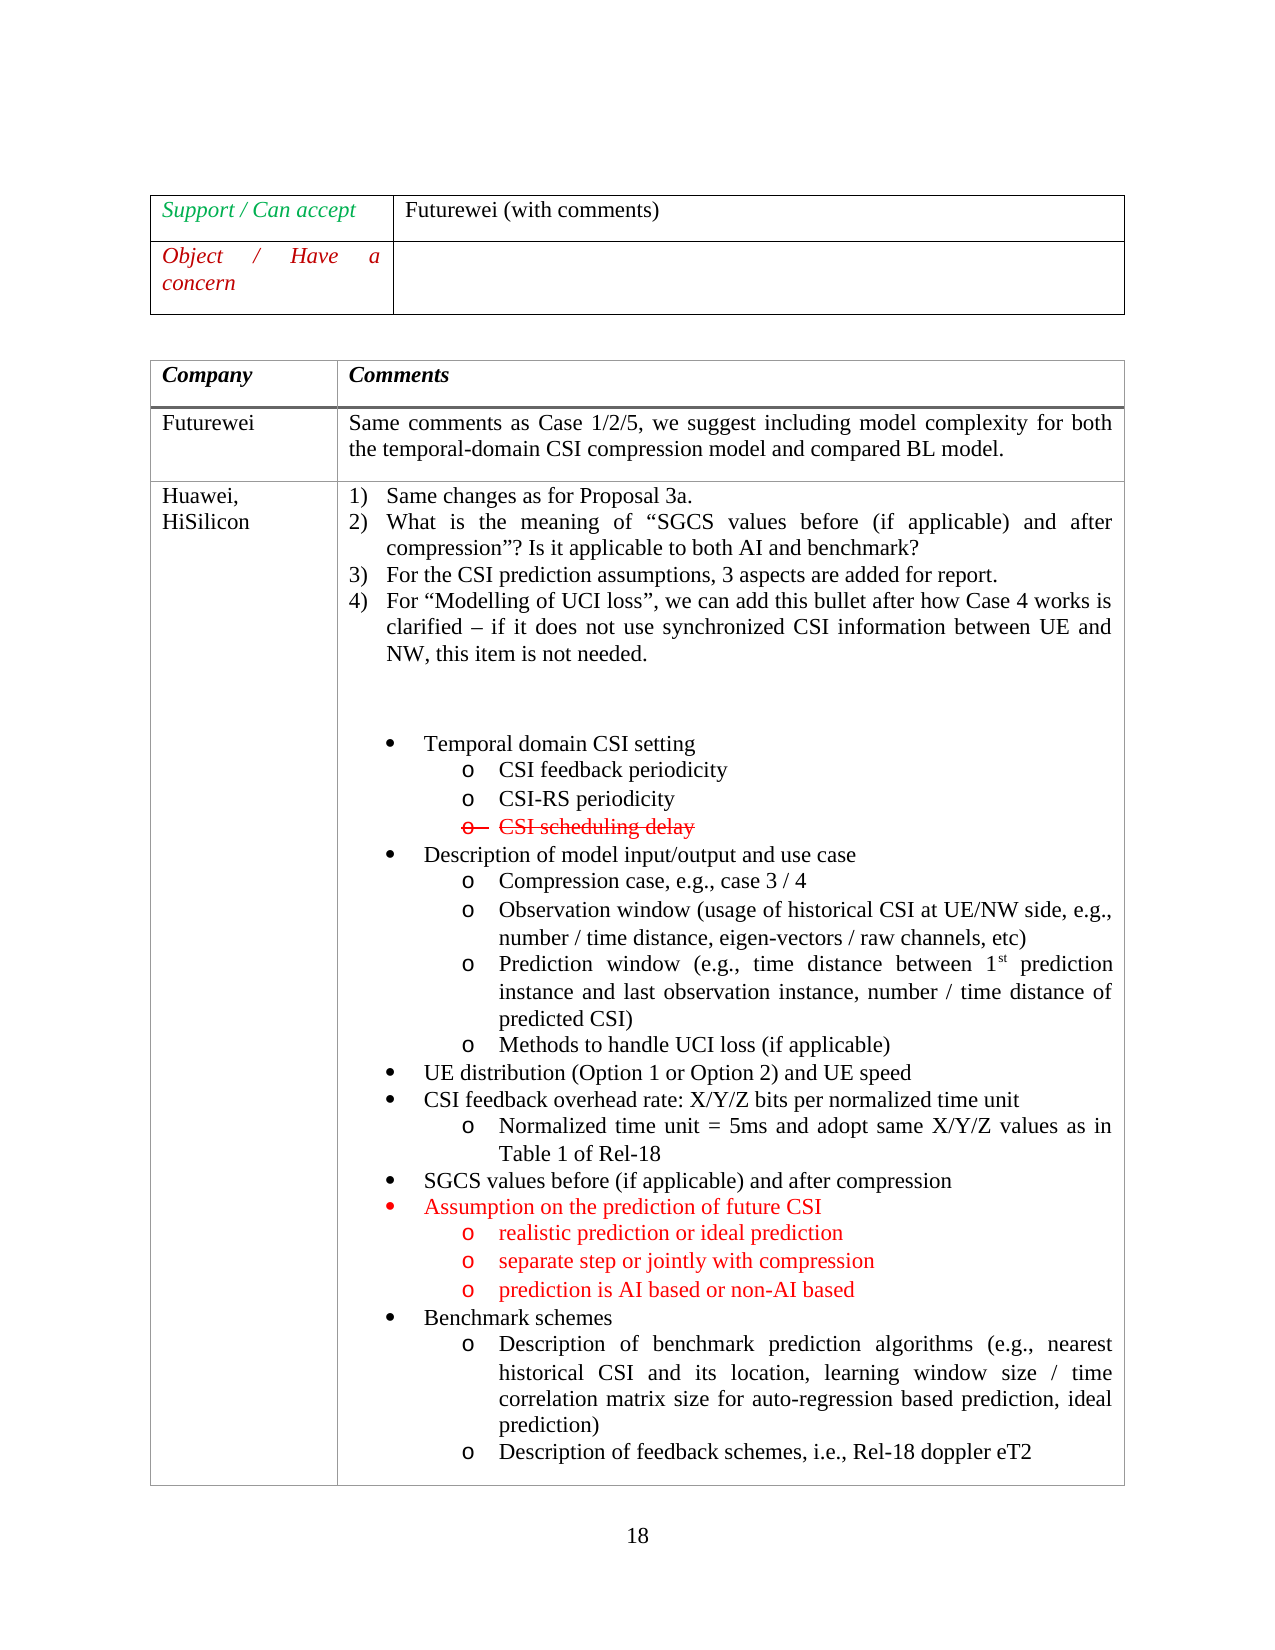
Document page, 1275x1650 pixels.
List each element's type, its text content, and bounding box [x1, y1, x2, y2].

table_header Company [151, 361, 337, 406]
table_cell [394, 242, 1124, 314]
table_cell Futurewei [151, 409, 337, 481]
table_header Comments [338, 361, 1124, 406]
table_cell Object / Have a concern [151, 242, 393, 314]
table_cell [338, 482, 1124, 1485]
table_cell Same comments as Case 1/2/5, we suggest including model complexity for both the temporal-domain CSI compression model and compared BL model. [338, 409, 1124, 481]
table_header Support / Can accept [151, 196, 393, 241]
table_header Futurewei (with comments) [394, 196, 1124, 241]
table_cell Huawei, HiSilicon [151, 482, 337, 1485]
